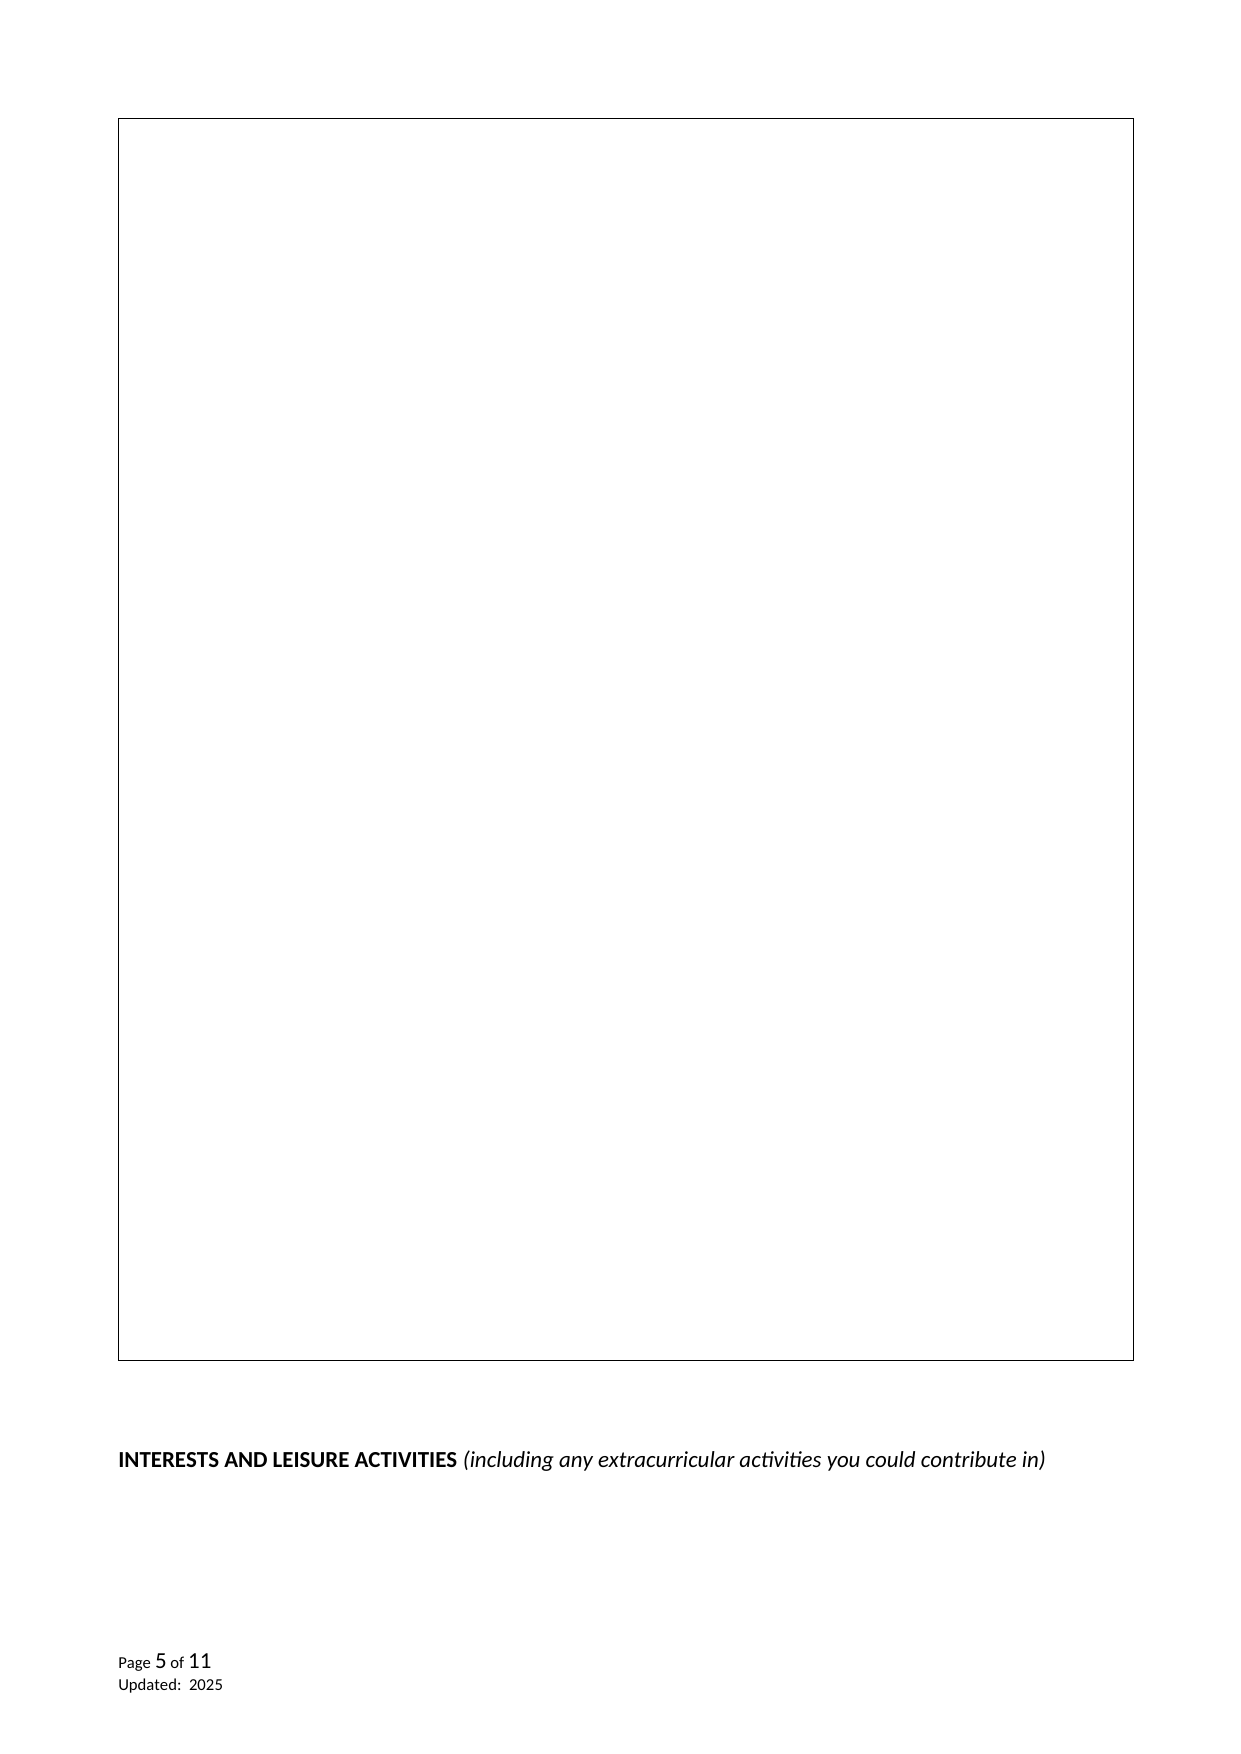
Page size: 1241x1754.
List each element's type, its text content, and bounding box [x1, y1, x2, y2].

table_header [119, 119, 1133, 1360]
text INTERESTS AND LEISURE ACTIVITIES (including any extracurricular activities you could contribute in) [118, 1445, 1122, 1473]
